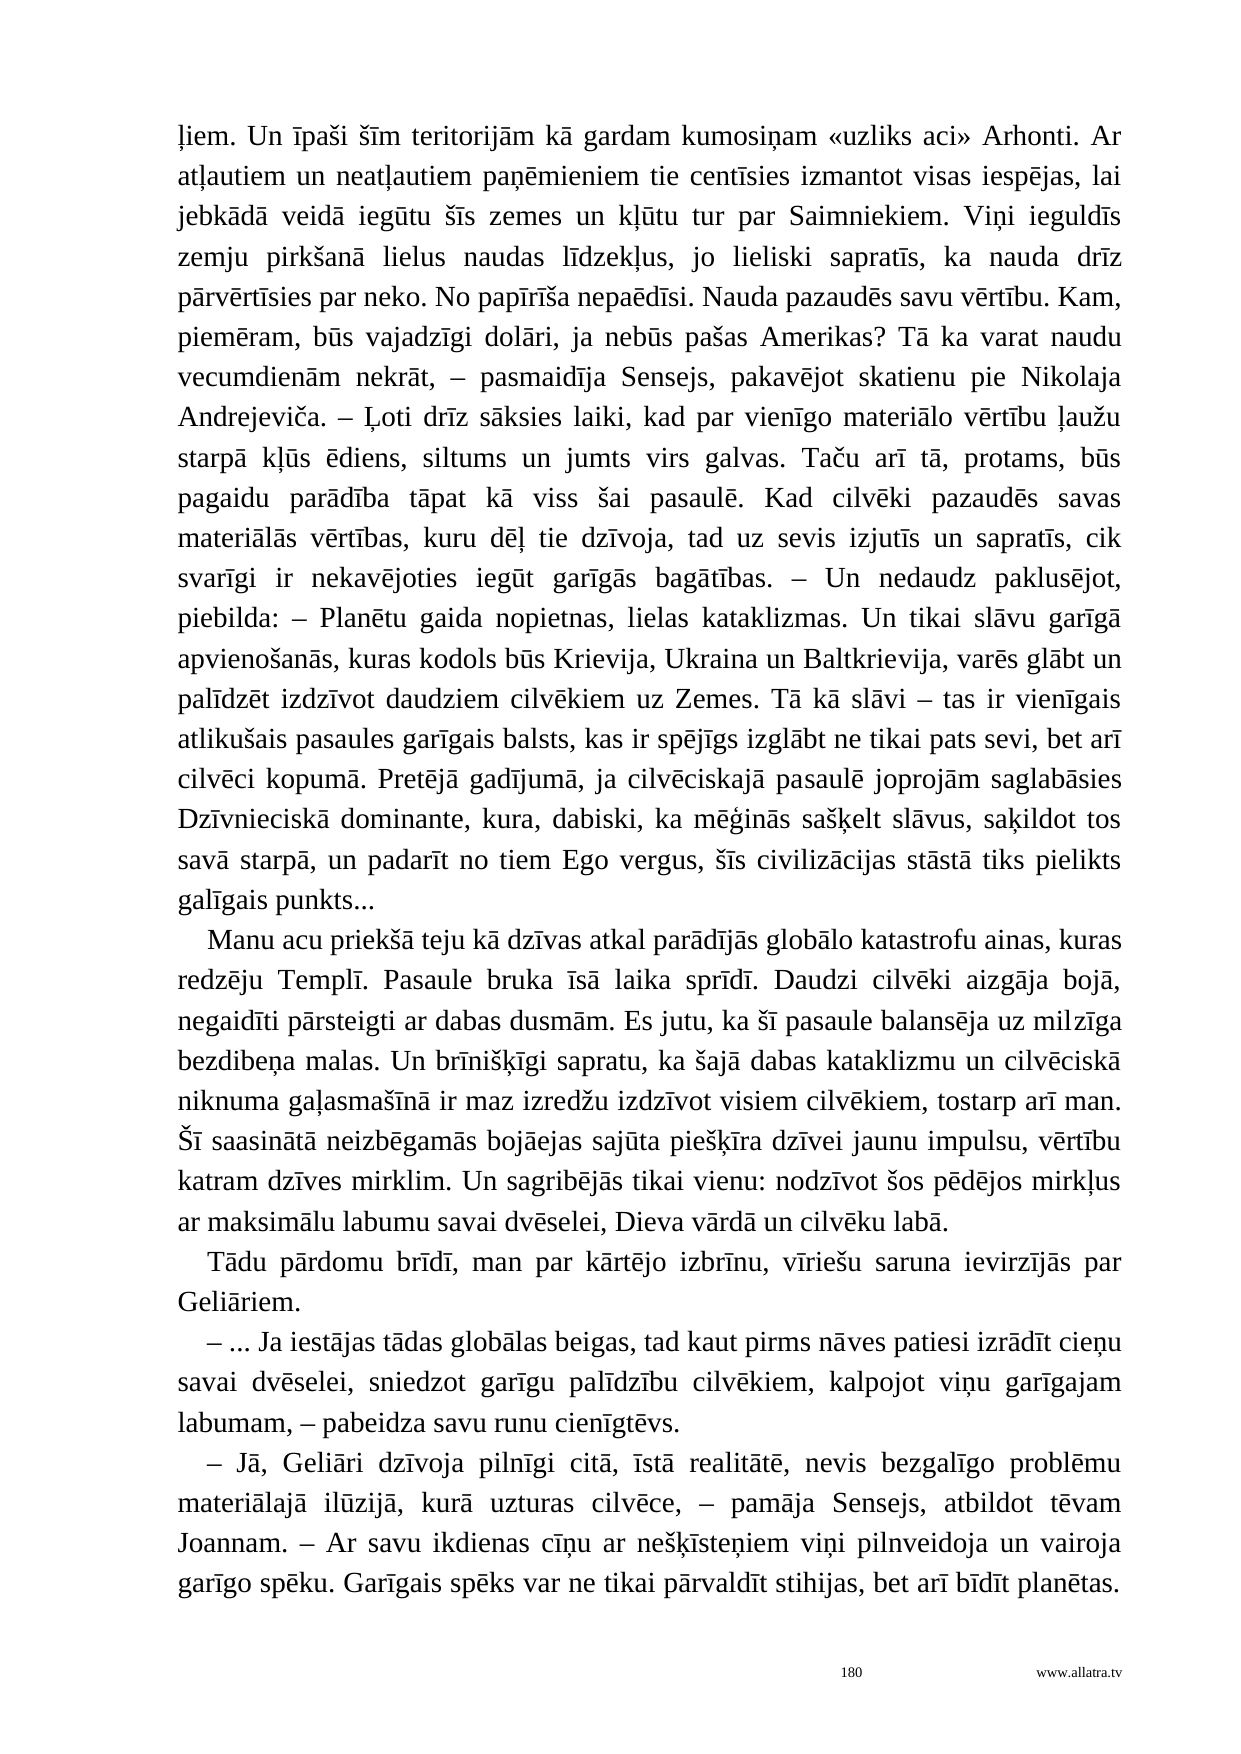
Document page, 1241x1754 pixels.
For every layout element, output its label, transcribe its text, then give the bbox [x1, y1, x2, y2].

text Tādu pārdomu brīdī, man par kārtējo izbrīnu, vīriešu saruna ievirzījās par Geliāriem. [177, 1244, 1122, 1318]
text – ... Ja iestājas tādas globālas beigas, tad kaut pirms nāves patiesi izrādīt cieņu savai dvēselei, sniedzot garīgu palīdzību cilvēkiem, kalpojot viņu garīgajam labumam, – pabeidza savu runu cienīgtēvs. [177, 1324, 1122, 1438]
text Manu acu priekšā teju kā dzīvas atkal parādījās globālo katastrofu ainas, kuras redzēju Templī. Pasaule bruka īsā laika sprīdī. Daudzi cilvēki aizgāja bojā, negaidīti pārsteigti ar dabas dusmām. Es jutu, ka šī pasaule balansēja uz milzīga bezdibeņa malas. Un brīnišķīgi sapratu, ka šajā dabas kataklizmu un cilvēciskā niknuma gaļasmašīnā ir maz izredžu izdzīvot visiem cilvēkiem, tostarp arī man. Šī saasinātā neizbēgamās bojāejas sajūta piešķīra dzīvei jaunu impulsu, vērtību katram dzīves mirklim. Un sagribējās tikai vienu: nodzīvot šos pēdējos mirkļus ar maksimālu labumu savai dvēselei, Dieva vārdā un cilvēku labā. [177, 922, 1122, 1237]
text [177, 118, 1122, 916]
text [177, 1445, 1122, 1599]
